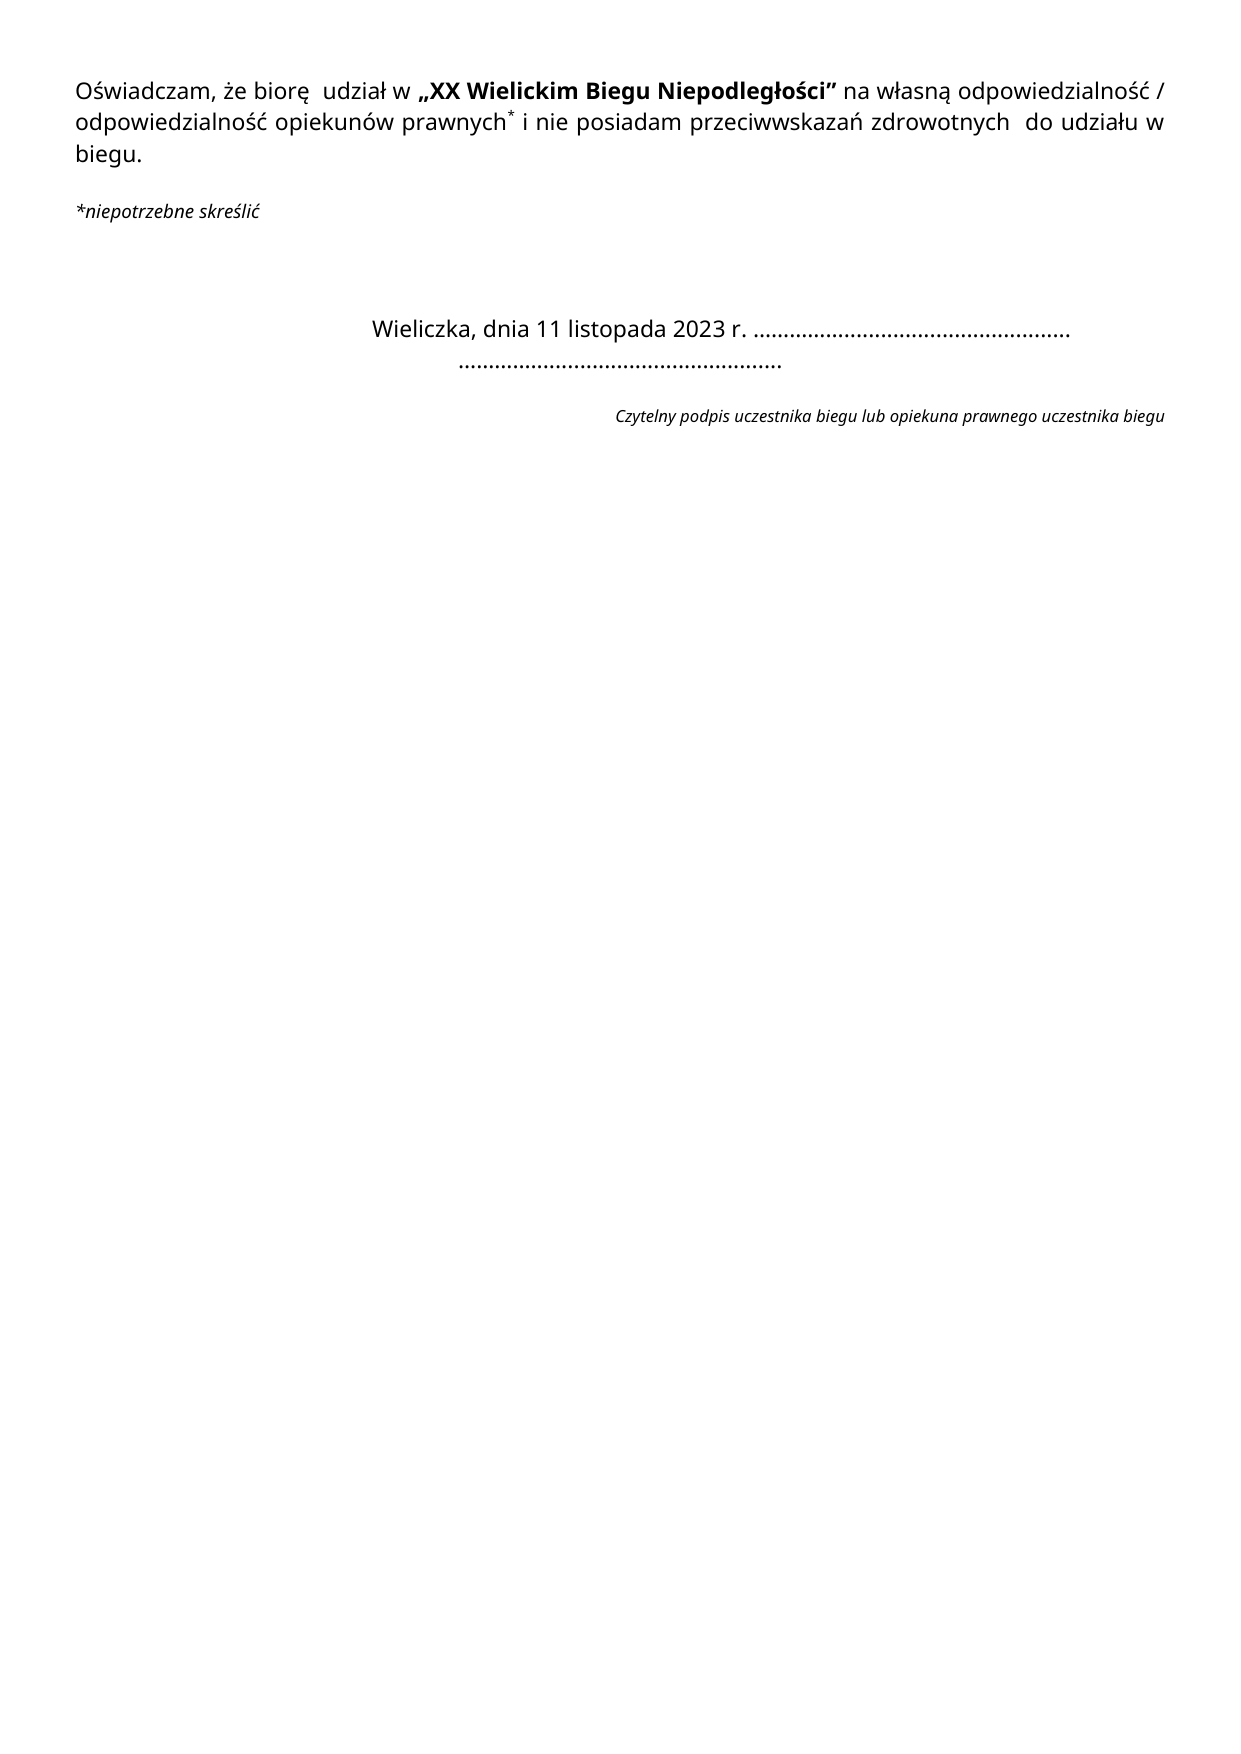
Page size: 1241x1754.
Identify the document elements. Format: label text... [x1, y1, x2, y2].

text Wieliczka, dnia 11 listopada 2023 r. …………….....................................…………......................................... [75, 313, 1165, 376]
text Czytelny podpis uczestnika biegu lub opiekuna prawnego uczestnika biegu [75, 405, 1165, 427]
text *niepotrzebne skreślić [75, 198, 1165, 223]
text Oświadczam, że biorę udział w „XX Wielickim Biegu Niepodległości” na własną odpowiedzialność / odpowiedzialność opiekunów prawnych* i nie posiadam przeciwwskazań zdrowotnych do udziału w biegu. [75, 75, 1165, 169]
